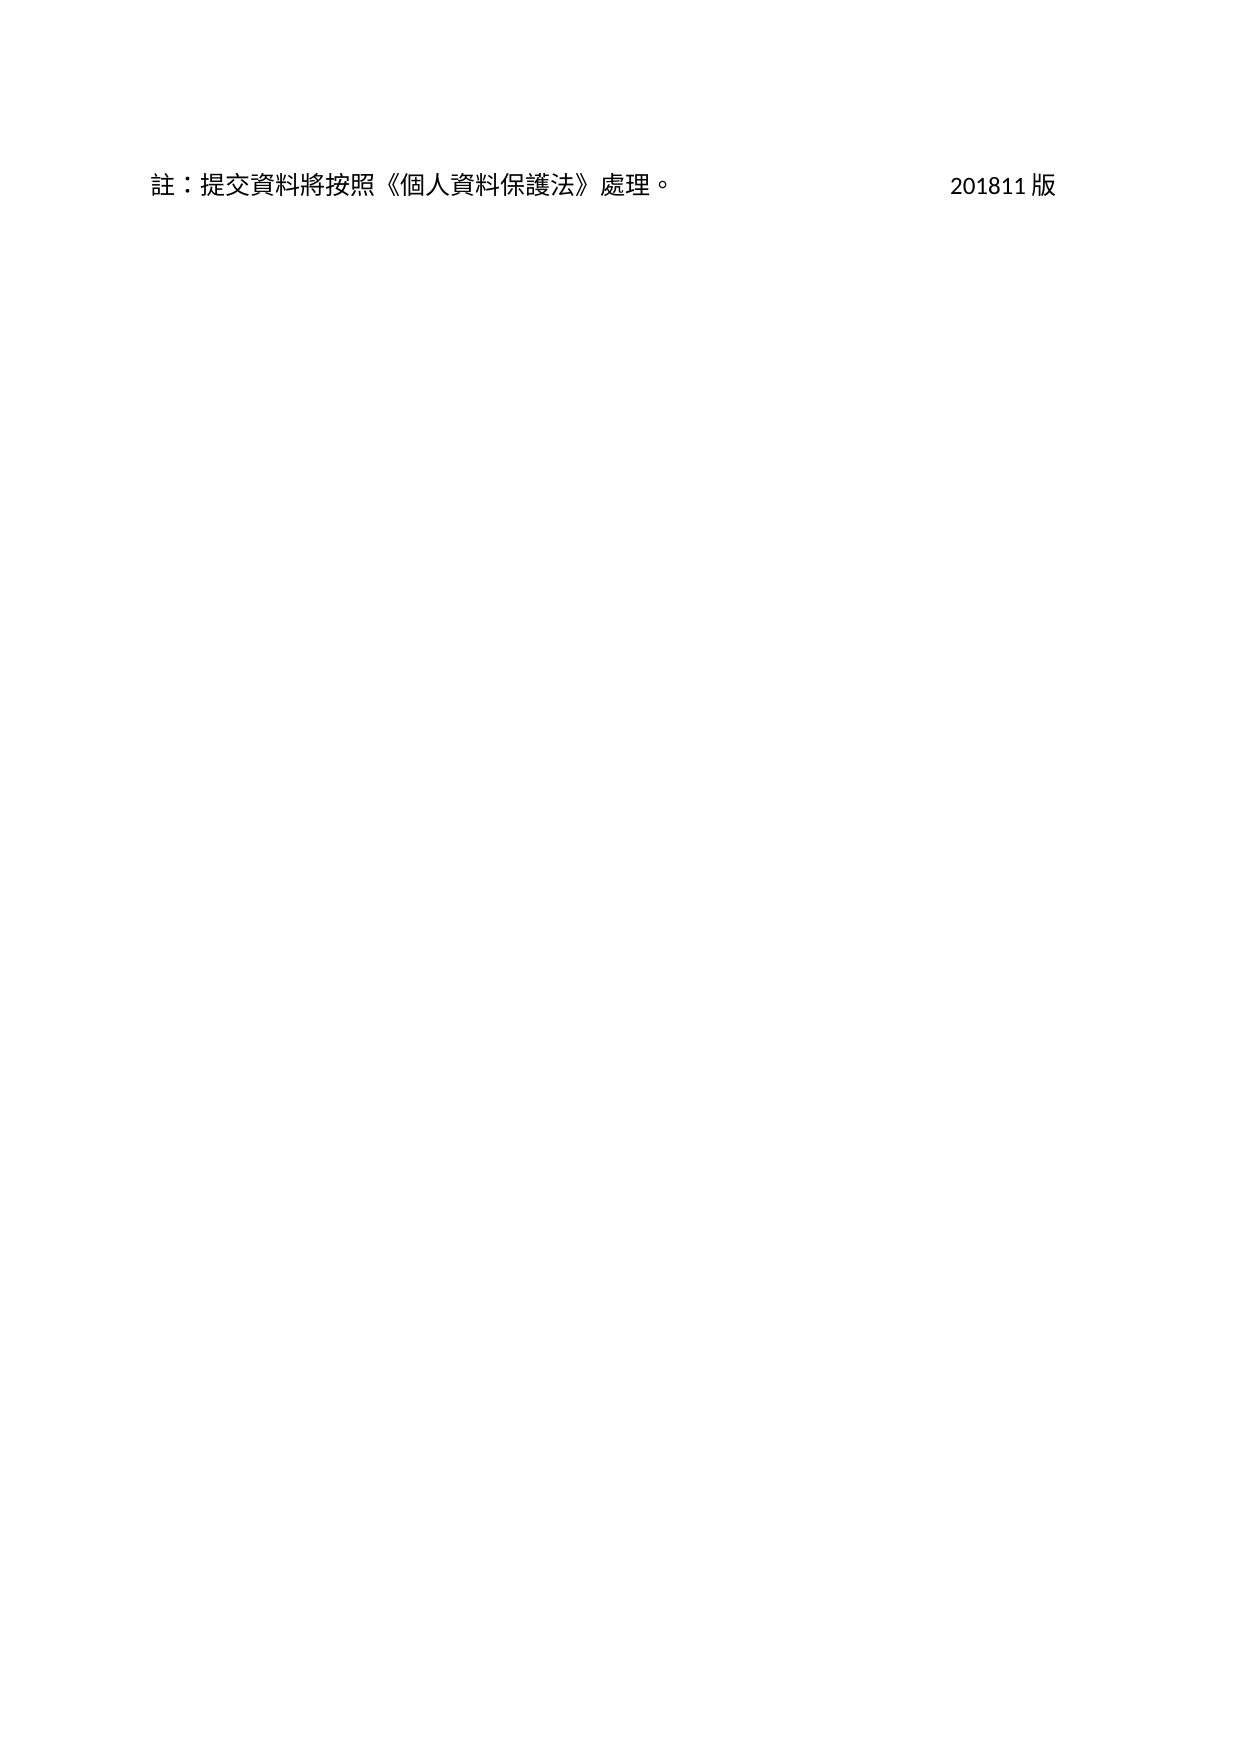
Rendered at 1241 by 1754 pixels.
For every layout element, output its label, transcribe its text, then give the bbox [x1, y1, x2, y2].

text 註：提交資料將按照《個人資料保護法》處理。 201811版 [150, 164, 1090, 202]
